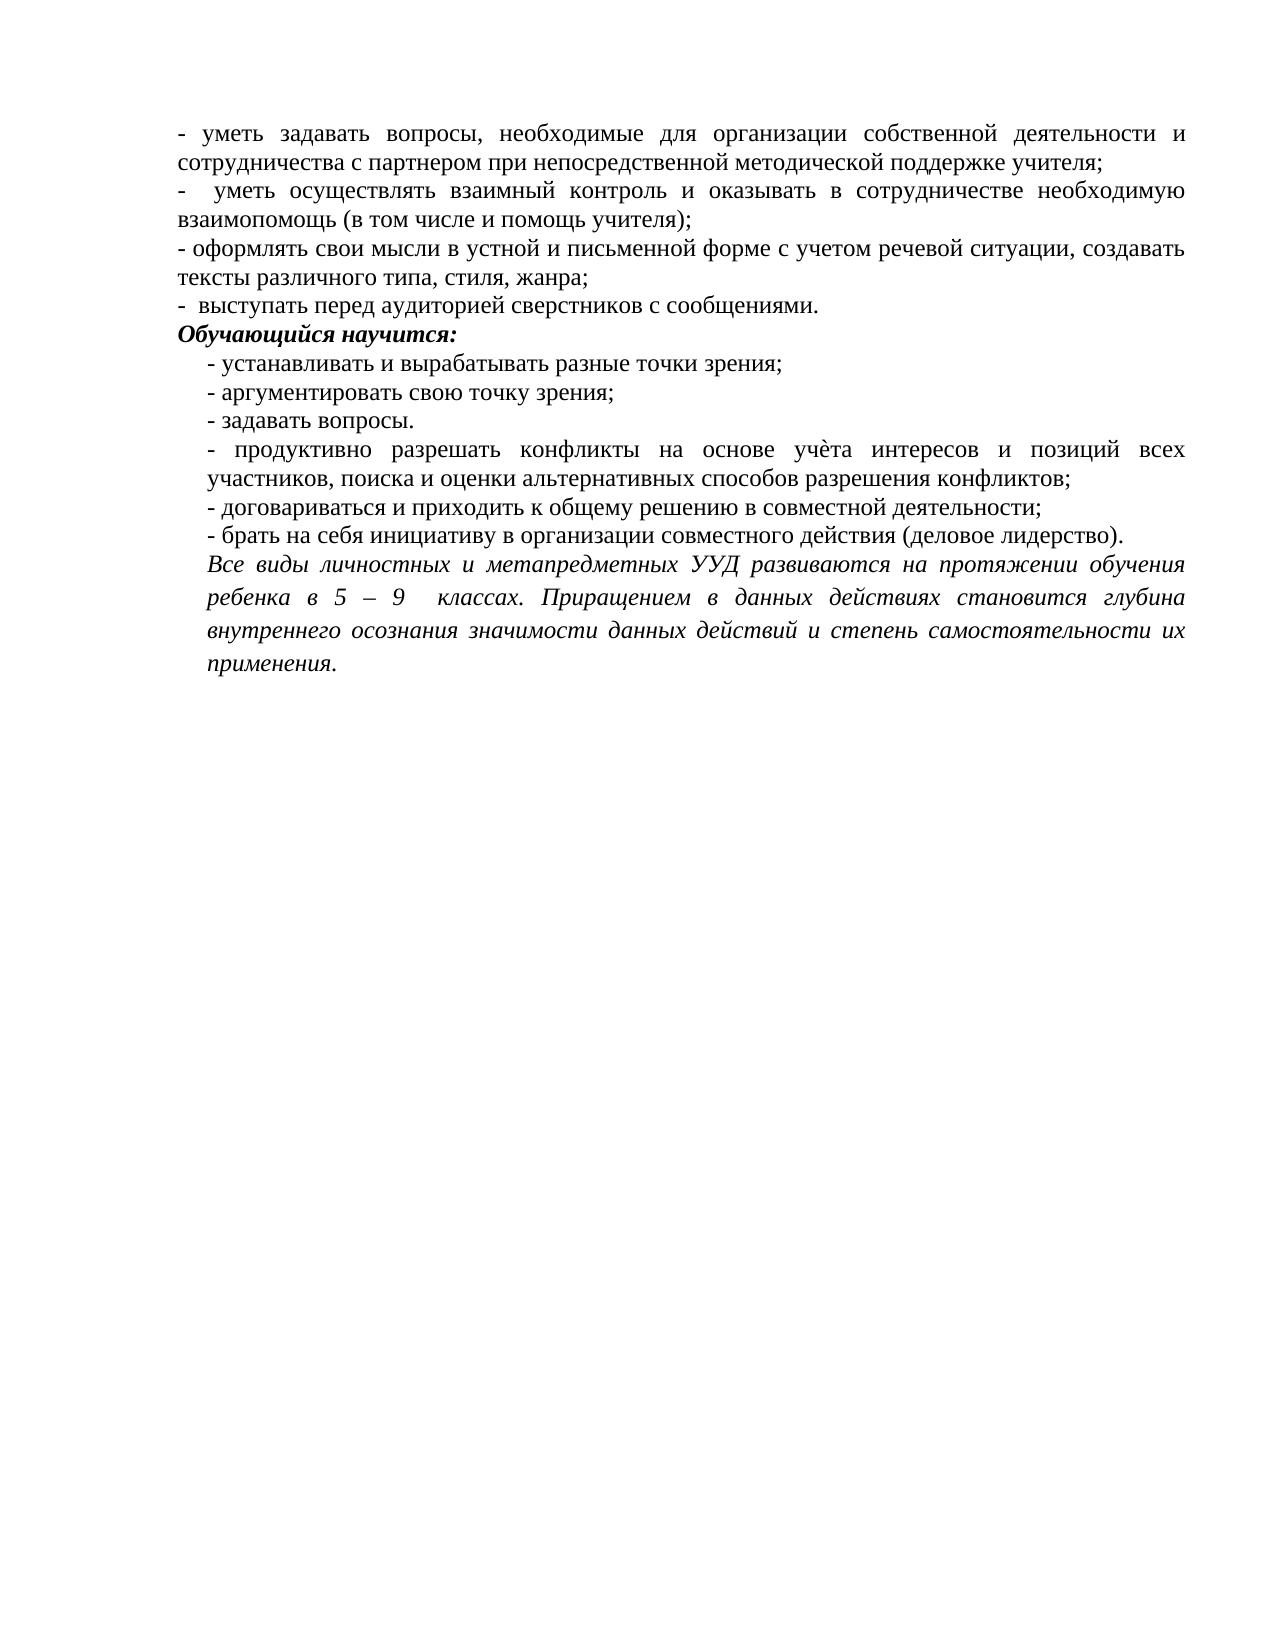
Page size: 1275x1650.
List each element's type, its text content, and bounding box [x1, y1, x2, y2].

list - уметь осуществлять взаимный контроль и оказывать в сотрудничестве необходимую взаимопомощь (в том числе и помощь учителя); [177, 176, 1186, 233]
list - договариваться и приходить к общему решению в совместной деятельности; [207, 492, 1186, 521]
list - аргументировать свою точку зрения; [207, 377, 1186, 406]
list - брать на себя инициативу в организации совместного действия (деловое лидерство). [207, 521, 1186, 549]
list - задавать вопросы. [207, 406, 1186, 434]
list - оформлять свои мысли в устной и письменной форме с учетом речевой ситуации, создавать тексты различного типа, стиля, жанра; [177, 233, 1186, 291]
text Все виды личностных и метапредметных УУД развиваются на протяжении обучения ребенка в 5 – 9 классах. Приращением в данных действиях становится глубина внутреннего осознания значимости данных действий и степень самостоятельности их применения. [207, 549, 1186, 677]
list - уметь задавать вопросы, необходимые для организации собственной деятельности и сотрудничества с партнером при непосредственной методической поддержке учителя; [177, 118, 1186, 176]
list - выступать перед аудиторией сверстников с сообщениями. [177, 291, 1186, 319]
list - продуктивно разрешать конфликты на основе учѐта интересов и позиций всех участников, поиска и оценки альтернативных способов разрешения конфликтов; [207, 434, 1186, 492]
text Обучающийся научится: [177, 319, 1186, 348]
list - устанавливать и вырабатывать разные точки зрения; [207, 348, 1186, 377]
